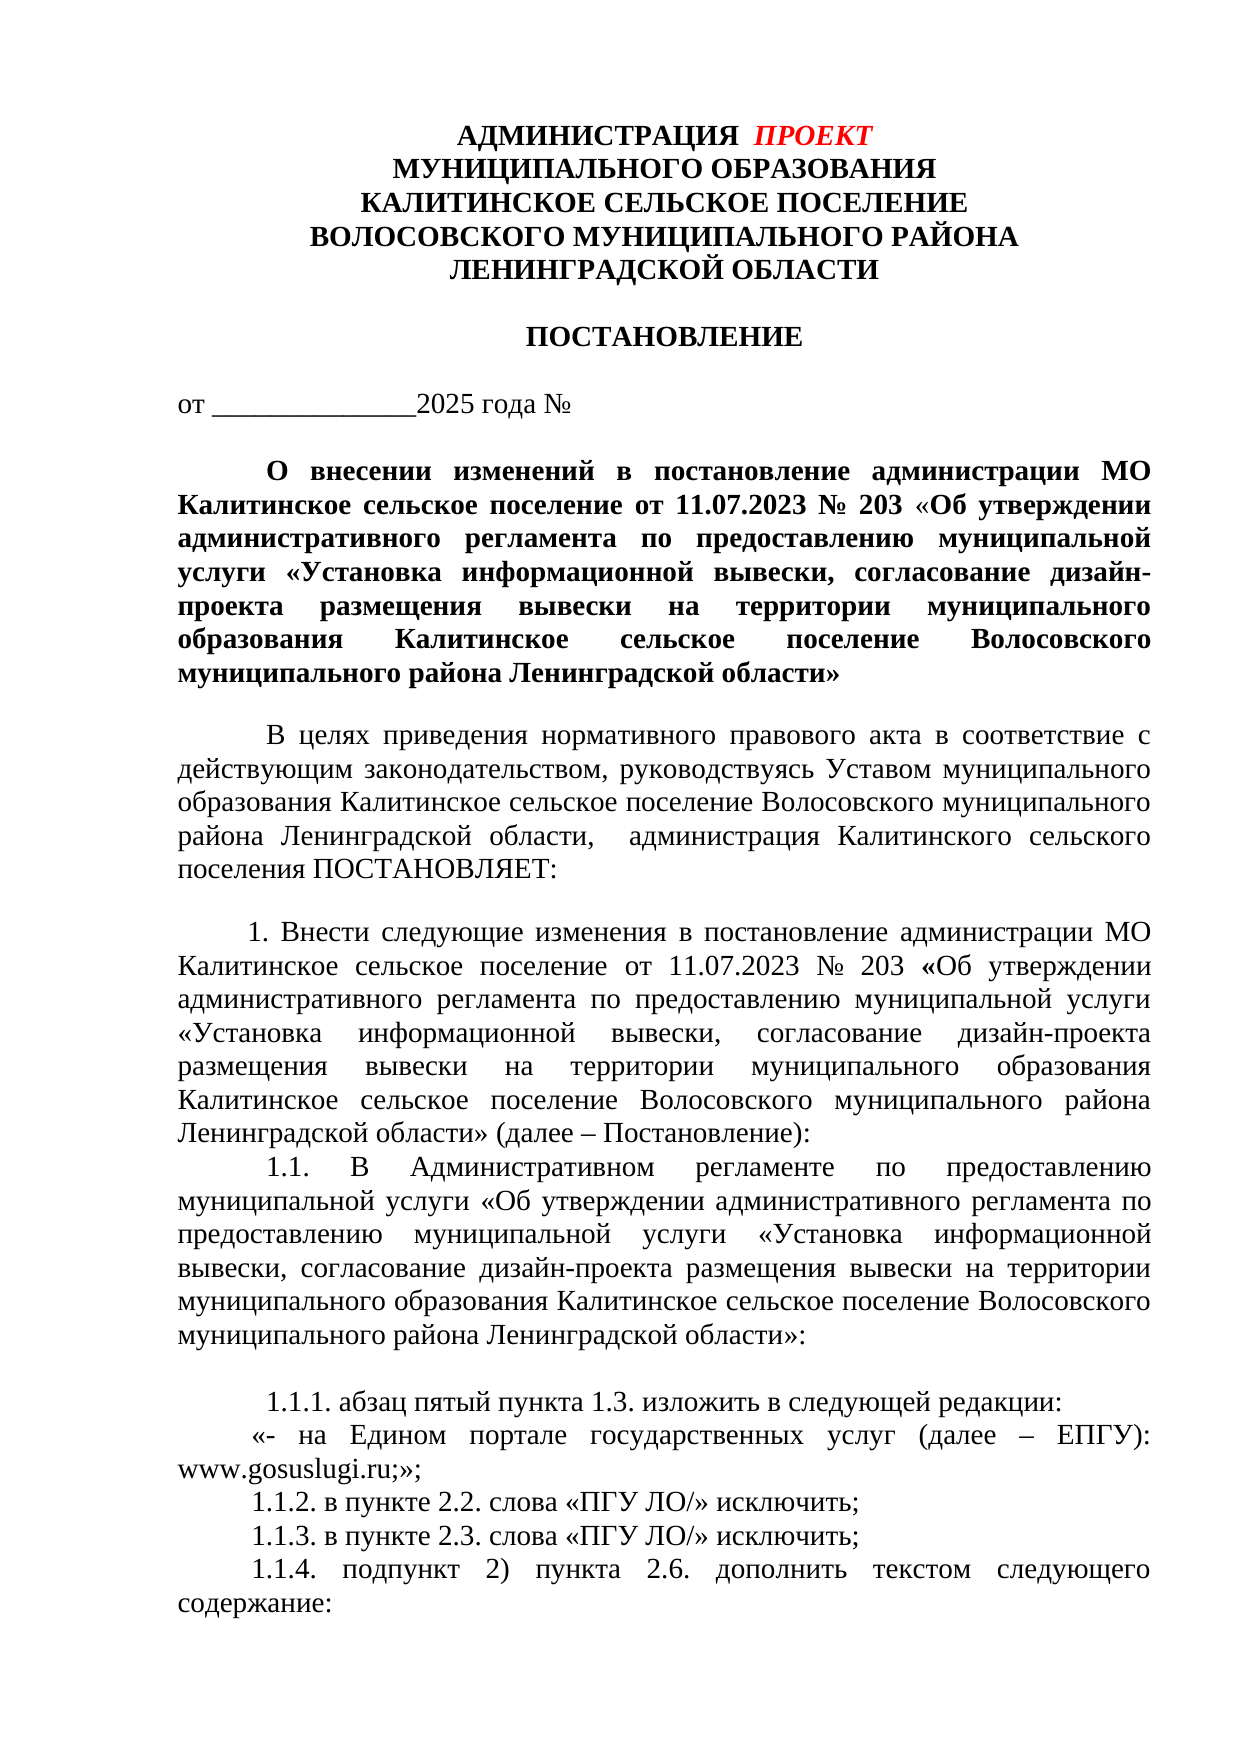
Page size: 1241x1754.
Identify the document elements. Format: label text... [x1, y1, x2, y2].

text АДМИНИСТРАЦИЯ ПРОЕКТ [177, 118, 1152, 152]
text МУНИЦИПАЛЬНОГО ОБРАЗОВАНИЯ [177, 152, 1152, 185]
text 1.1.3. в пункте 2.3. слова «ПГУ ЛО/» исключить; [177, 1518, 1152, 1552]
text ПОСТАНОВЛЕНИЕ [177, 319, 1152, 353]
text В целях приведения нормативного правового акта в соответствие с действующим законодательством, руководствуясь Уставом муниципального образования Калитинское сельское поселение Волосовского муниципального района Ленинградской области, администрация Калитинского сельского поселения ПОСТАНОВЛЯЕТ: [177, 717, 1152, 885]
text 1. Внести следующие изменения в постановление администрации МО Калитинское сельское поселение от 11.07.2023 № 203 «Об утверждении административного регламента по предоставлению муниципальной услуги «Установка информационной вывески, согласование дизайн-проекта размещения вывески на территории муниципального образования Калитинское сельское поселение Волосовского муниципального района Ленинградской области» (далее – Постановление): [177, 914, 1152, 1149]
text КАЛИТИНСКОЕ СЕЛЬСКОЕ ПОСЕЛЕНИЕ [177, 185, 1152, 219]
text от ______________2025 года № [177, 386, 1152, 420]
title О внесении изменений в постановление администрации МО Калитинское сельское поселение от 11.07.2023 № 203 «Об утверждении административного регламента по предоставлению муниципальной услуги «Установка информационной вывески, согласование дизайн-проекта размещения вывески на территории муниципального образования Калитинское сельское поселение Волосовского муниципального района Ленинградской области» [177, 453, 1152, 688]
text ЛЕНИНГРАДСКОЙ ОБЛАСТИ [177, 252, 1152, 286]
text «- на Едином портале государственных услуг (далее – ЕПГУ): www.gosuslugi.ru;»; [177, 1417, 1152, 1484]
text ВОЛОСОВСКОГО МУНИЦИПАЛЬНОГО РАЙОНА [177, 219, 1152, 252]
text 1.1.2. в пункте 2.2. слова «ПГУ ЛО/» исключить; [177, 1484, 1152, 1518]
text 1.1.1. абзац пятый пункта 1.3. изложить в следующей редакции: [177, 1384, 1152, 1417]
text 1.1. В Административном регламенте по предоставлению муниципальной услуги «Об утверждении административного регламента по предоставлению муниципальной услуги «Установка информационной вывески, согласование дизайн-проекта размещения вывески на территории муниципального образования Калитинское сельское поселение Волосовского муниципального района Ленинградской области»: [177, 1149, 1152, 1350]
text 1.1.4. подпункт 2) пункта 2.6. дополнить текстом следующего содержание: [177, 1552, 1152, 1619]
